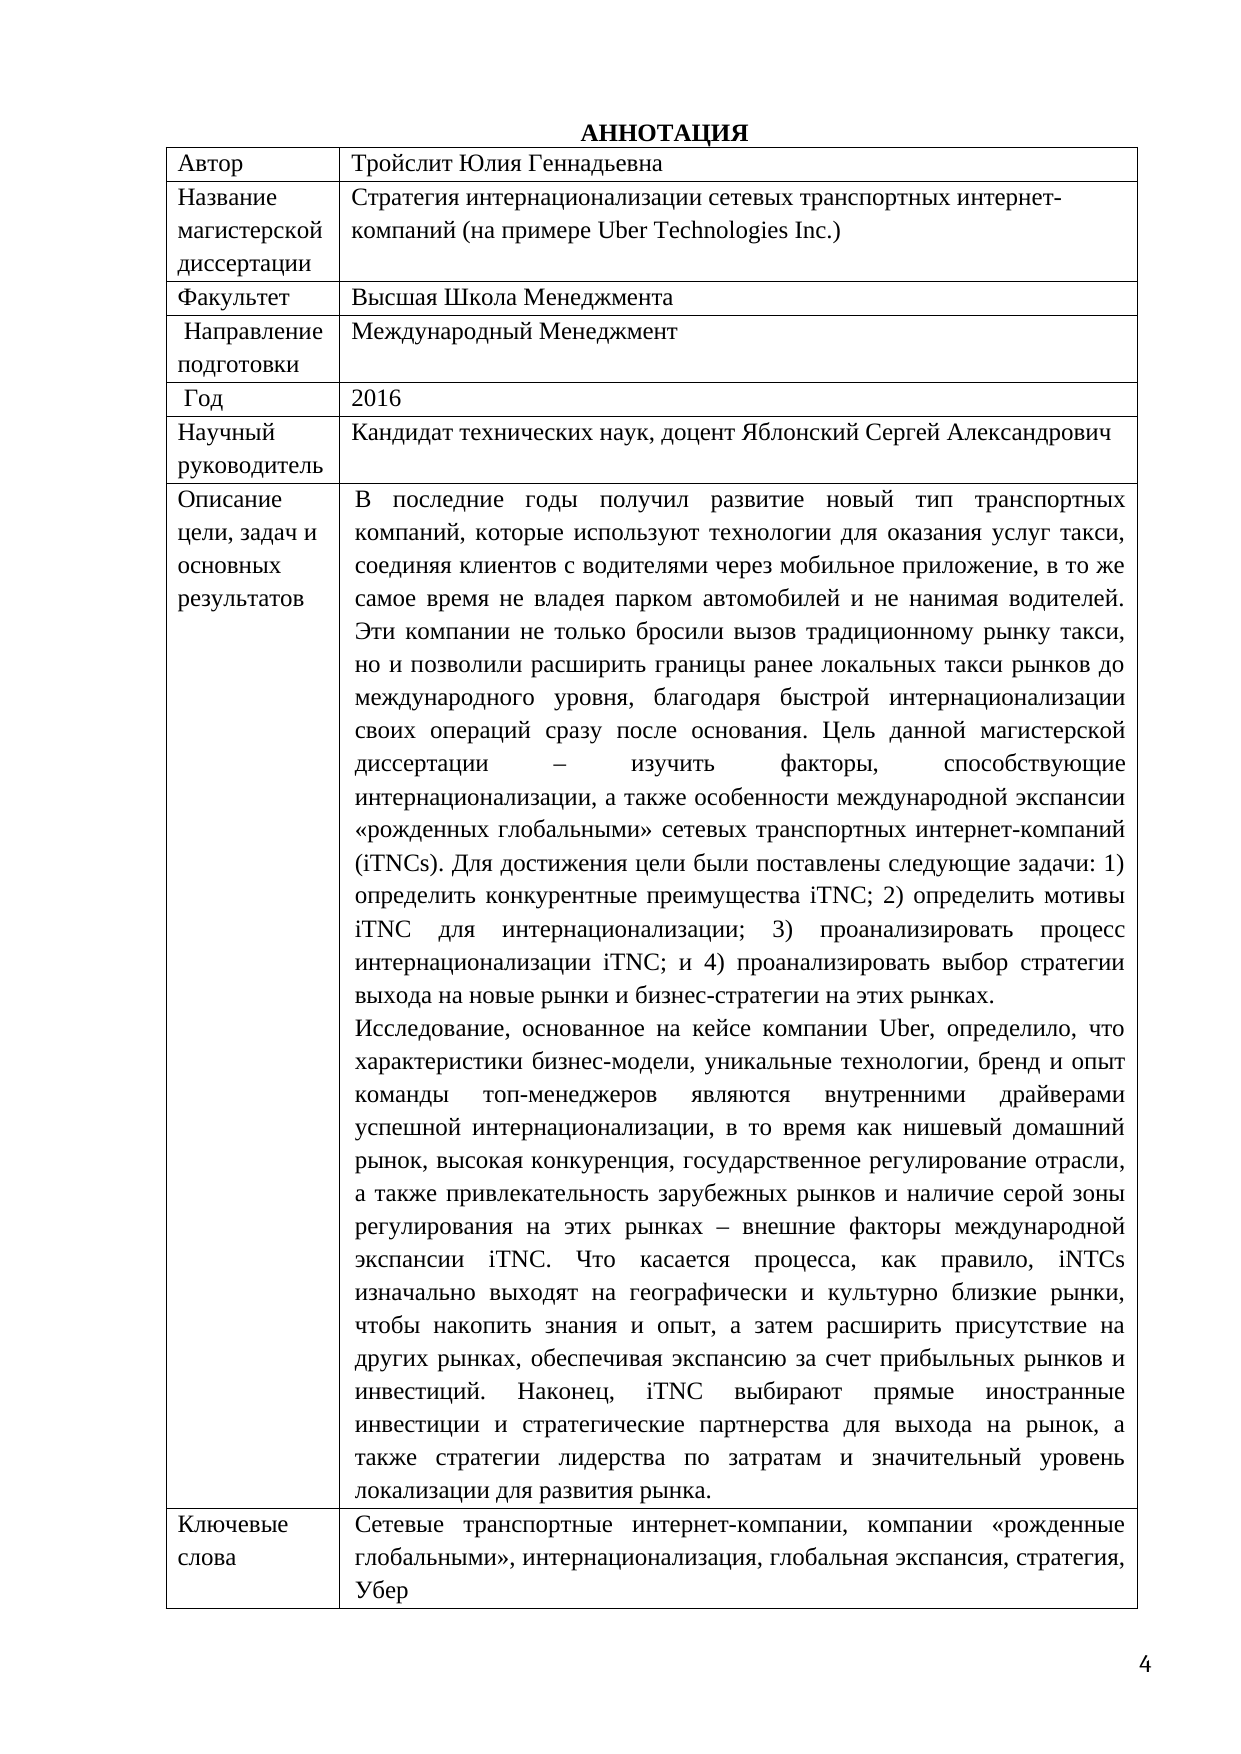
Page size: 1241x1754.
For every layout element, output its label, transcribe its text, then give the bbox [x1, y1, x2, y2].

table_cell Год [167, 383, 339, 416]
text АННОТАЦИЯ [177, 118, 1152, 147]
table_header Тройслит Юлия Геннадьевна [340, 148, 1137, 181]
table_header Автор [167, 148, 339, 181]
table_cell Сетевые транспортные интернет-компании, компании «рожденные глобальными», интернационализация, глобальная экспансия, стратегия, Убер [340, 1509, 1137, 1608]
table_cell Факультет [167, 282, 339, 315]
table_cell Высшая Школа Менеджмента [340, 282, 1137, 315]
table_cell Ключевые слова [167, 1509, 339, 1608]
table_cell Научный руководитель [167, 417, 339, 483]
table_cell Описание цели, задач и основных результатов [167, 484, 339, 1508]
table_cell Направление подготовки [167, 316, 339, 382]
table_cell Международный Менеджмент [340, 316, 1137, 382]
table_cell Кандидат технических наук, доцент Яблонский Сергей Александрович [340, 417, 1137, 483]
table_cell Стратегия интернационализации сетевых транспортных интернет-компаний (на примере Uber Technologies Inc.) [340, 182, 1137, 281]
table_cell В последние годы получил развитие новый тип транспортных компаний, которые используют технологии для оказания услуг такси, соединяя клиентов с водителями через мобильное приложение, в то же самое время не владея парком автомобилей и не нанимая водителей. Эти компании не только бросили вызов традиционному рынку такси, но и позволили расширить границы ранее локальных такси рынков до международного уровня, благодаря быстрой интернационализации своих операций сразу после основания. Цель данной магистерской диссертации – изучить факторы, способствующие интернационализации, а также особенности международной экспансии «рожденных глобальными» сетевых транспортных интернет-компаний (iTNCs). Для достижения цели были поставлены следующие задачи: 1) определить конкурентные преимущества iTNC; 2) определить мотивы iTNC для интернационализации; 3) проанализировать процесс интернационализации iTNC; и 4) проанализировать выбор стратегии выхода на новые рынки и бизнес-стратегии на этих рынках. Исследование, основанное на кейсе компании Uber, определило, что характеристики бизнес-модели, уникальные технологии, бренд и опыт команды топ-менеджеров являются внутренними драйверами успешной интернационализации, в то время как нишевый домашний рынок, высокая конкуренция, государственное регулирование отрасли, а также привлекательность зарубежных рынков и наличие серой зоны регулирования на этих рынках – внешние факторы международной экспансии iTNC. Что касается процесса, как правило, iNTCs изначально выходят на географически и культурно близкие рынки, чтобы накопить знания и опыт, а затем расширить присутствие на других рынках, обеспечивая экспансию за счет прибыльных рынков и инвестиций. Наконец, iTNC выбирают прямые иностранные инвестиции и стратегические партнерства для выхода на рынок, а также стратегии лидерства по затратам и значительный уровень локализации для развития рынка. [340, 484, 1137, 1508]
table_cell Название магистерской диссертации [167, 182, 339, 281]
table_cell 2016 [340, 383, 1137, 416]
